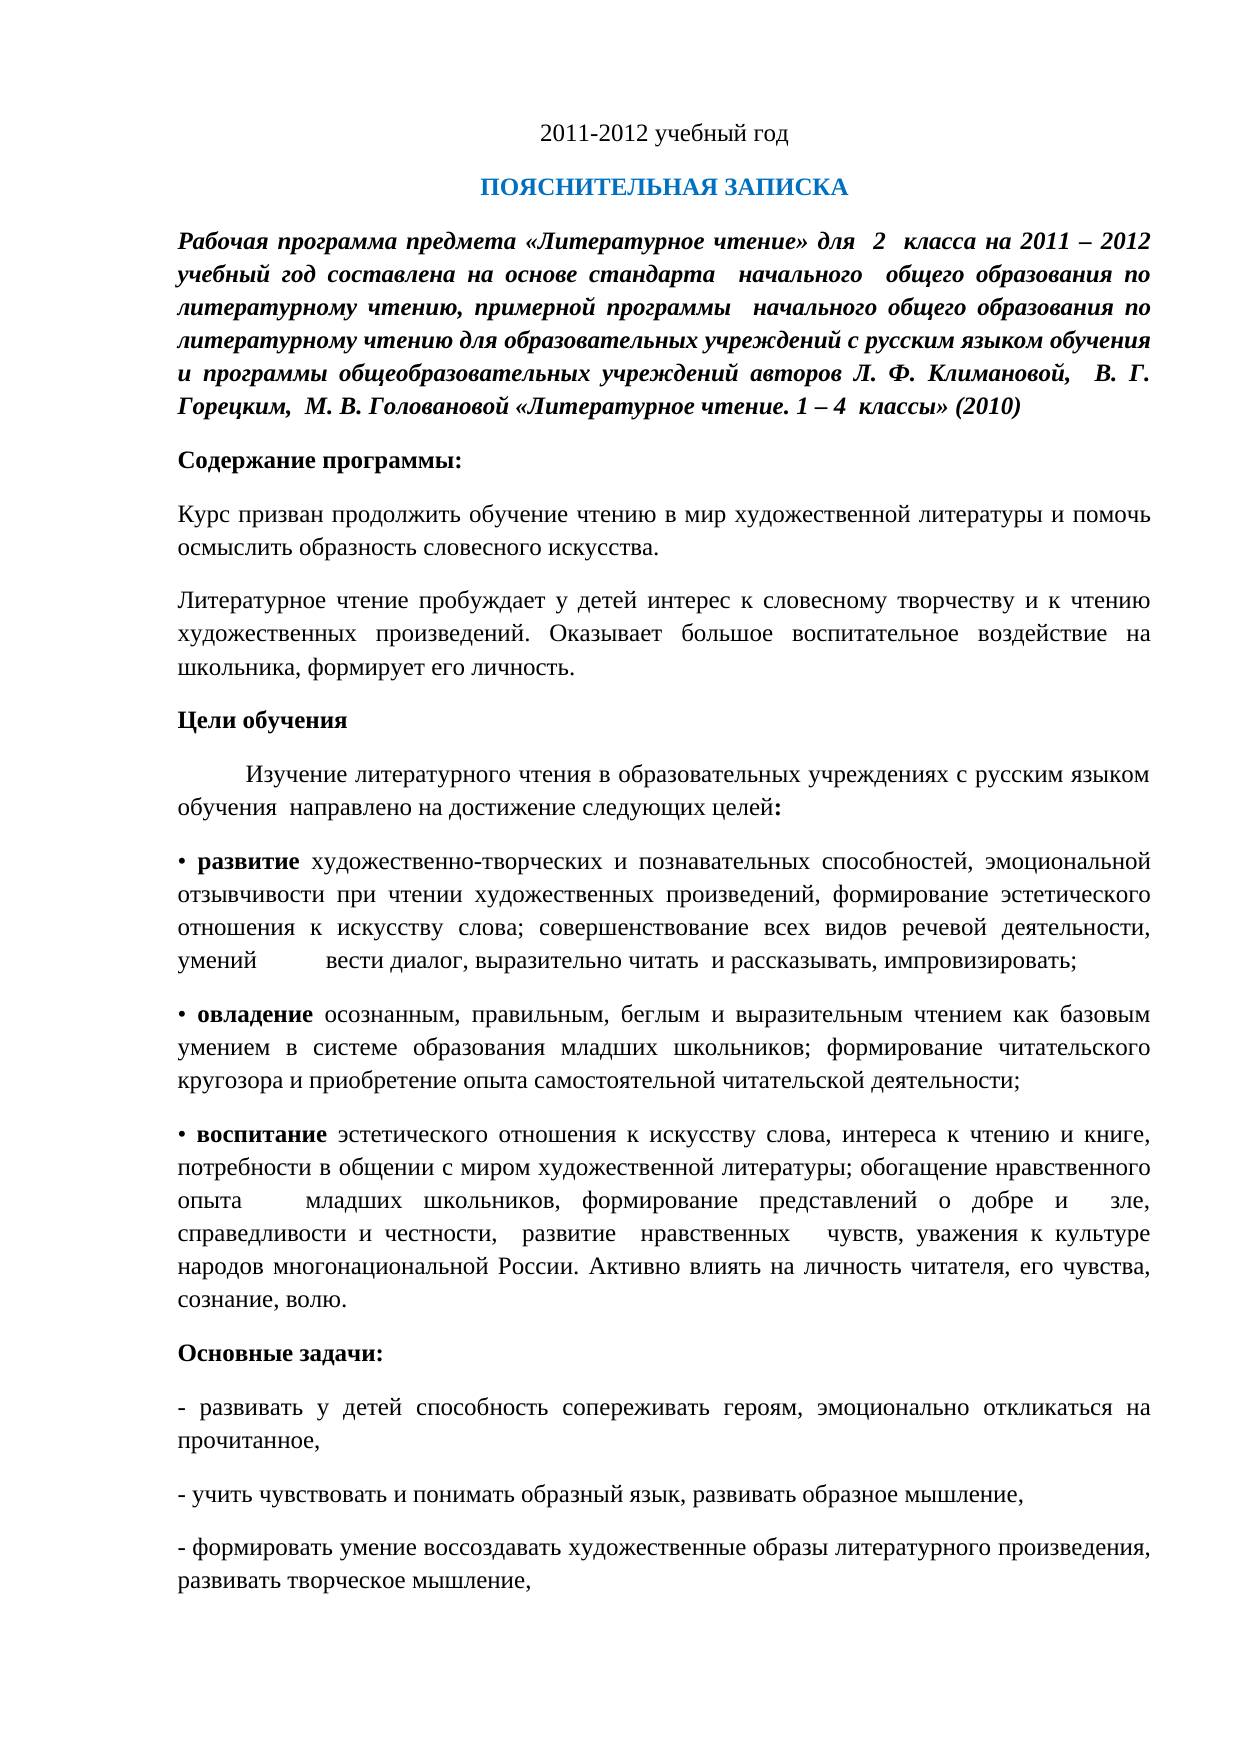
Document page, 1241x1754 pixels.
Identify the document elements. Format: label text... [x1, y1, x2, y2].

text Курс призван продолжить обучение чтению в мир художественной литературы и помочь осмыслить образность словесного искусства. [177, 499, 1152, 560]
text Основные задачи: [177, 1338, 1152, 1367]
text Литературное чтение пробуждает у детей интерес к словесному творчеству и к чтению художественных произведений. Оказывает большое воспитательное воздействие на школьника, формирует его личность. [177, 586, 1152, 680]
text Рабочая программа предмета «Литературное чтение» для 2 класса на 2011 – 2012 учебный год составлена на основе стандарта начального общего образования по литературному чтению, примерной программы начального общего образования по литературному чтению для образовательных учреждений с русским языком обучения и программы общеобразовательных учреждений авторов Л. Ф. Климановой, В. Г. Горецким, М. В. Головановой «Литературное чтение. 1 – 4 классы» (2010) [177, 226, 1152, 420]
text - учить чувствовать и понимать образный язык, развивать образное мышление, [177, 1479, 1152, 1507]
text 2011-2012 учебный год [177, 118, 1152, 147]
text Цели обучения [177, 705, 1152, 734]
text • овладение осознанным, правильным, беглым и выразительным чтением как базовым умением в системе образования младших школьников; формирование читательского кругозора и приобретение опыта самостоятельной читательской деятельности; [177, 999, 1152, 1094]
text Изучение литературного чтения в образовательных учреждениях с русским языком обучения направлено на достижение следующих целей: [177, 759, 1152, 821]
text • развитие художественно-творческих и познавательных способностей, эмоциональной отзывчивости при чтении художественных произведений, формирование эстетического отношения к искусству слова; совершенствование всех видов речевой деятельности, умений вести диалог, выразительно читать и рассказывать, импровизировать; [177, 846, 1152, 974]
text Содержание программы: [177, 445, 1152, 473]
text - развивать у детей способность сопереживать героям, эмоционально откликаться на прочитанное, [177, 1392, 1152, 1453]
text ПОЯСНИТЕЛЬНАЯ ЗАПИСКА [177, 172, 1152, 201]
text - формировать умение воссоздавать художественные образы литературного произведения, развивать творческое мышление, [177, 1532, 1152, 1594]
text • воспитание эстетического отношения к искусству слова, интереса к чтению и книге, потребности в общении с миром художественной литературы; обогащение нравственного опыта младших школьников, формирование представлений о добре и зле, справедливости и честности, развитие нравственных чувств, уважения к культуре народов многонациональной России. Активно влиять на личность читателя, его чувства, сознание, волю. [177, 1119, 1152, 1313]
